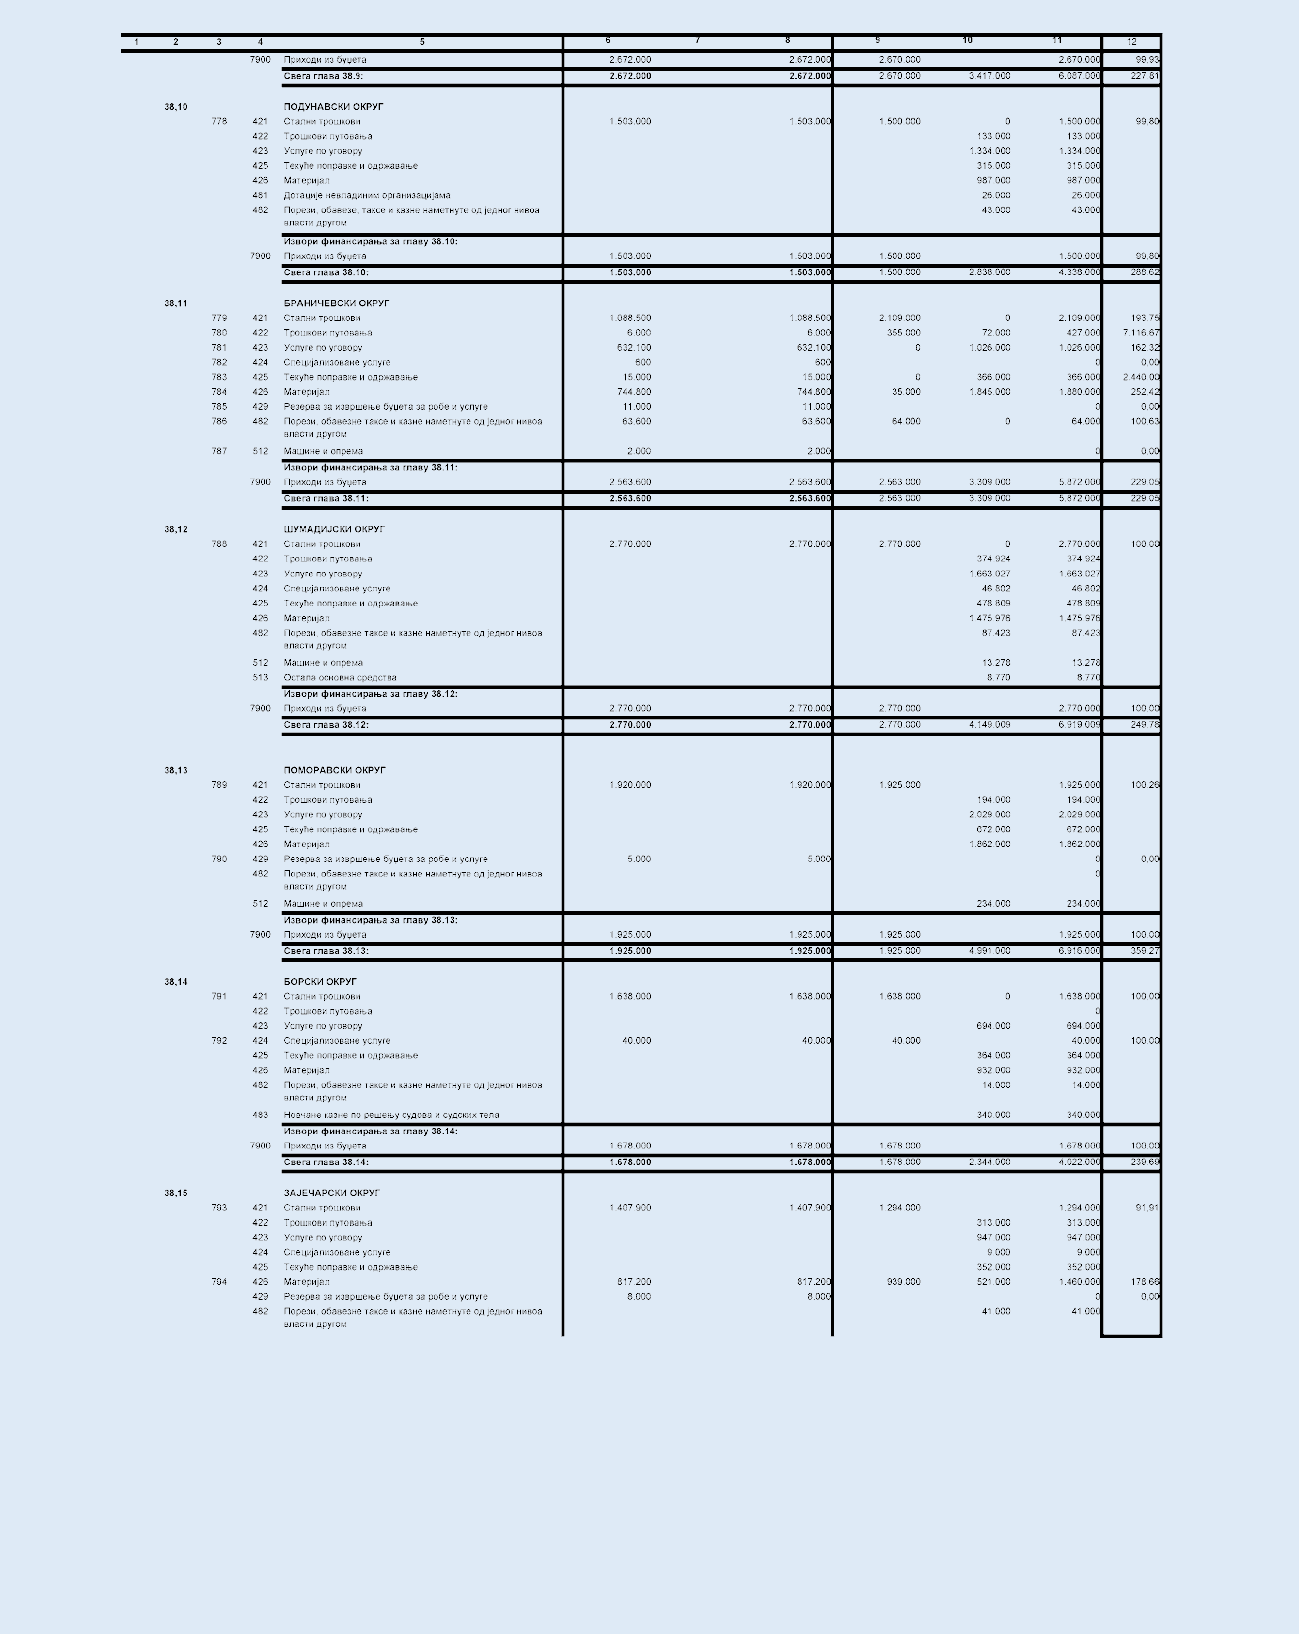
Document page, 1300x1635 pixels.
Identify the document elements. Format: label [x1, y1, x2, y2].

picture [121, 33, 1163, 1338]
